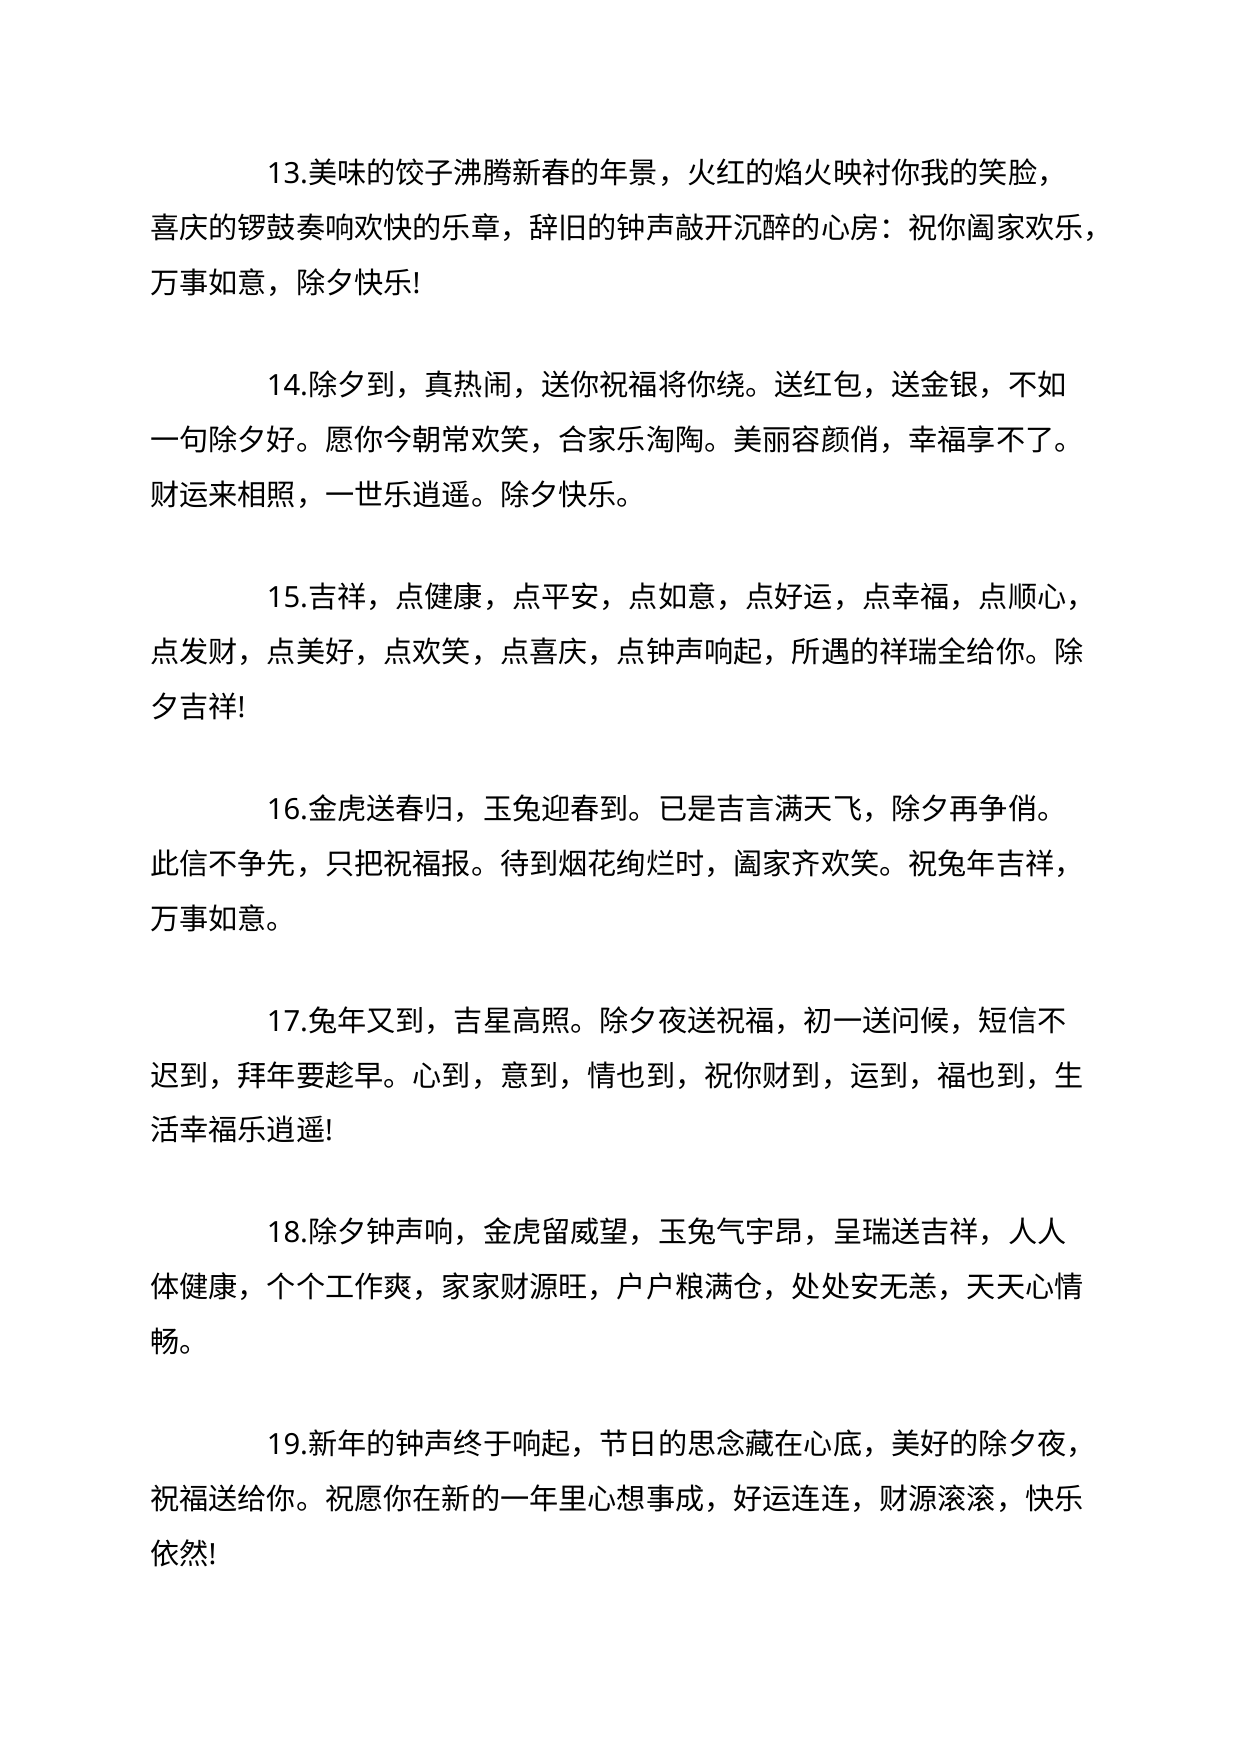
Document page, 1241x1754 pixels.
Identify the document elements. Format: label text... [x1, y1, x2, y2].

text 19.新年的钟声终于响起，节日的思念藏在心底，美好的除夕夜，祝福送给你。祝愿你在新的一年里心想事成，好运连连，财源滚滚，快乐依然! [150, 1421, 1090, 1573]
text 17.兔年又到，吉星高照。除夕夜送祝福，初一送问候，短信不迟到，拜年要趁早。心到，意到，情也到，祝你财到，运到，福也到，生活幸福乐逍遥! [150, 997, 1090, 1149]
text 16.金虎送春归，玉兔迎春到。已是吉言满天飞，除夕再争俏。此信不争先，只把祝福报。待到烟花绚烂时，阖家齐欢笑。祝兔年吉祥，万事如意。 [150, 785, 1090, 938]
text 14.除夕到，真热闹，送你祝福将你绕。送红包，送金银，不如一句除夕好。愿你今朝常欢笑，合家乐淘陶。美丽容颜俏，幸福享不了。财运来相照，一世乐逍遥。除夕快乐。 [150, 362, 1090, 514]
text 13.美味的饺子沸腾新春的年景，火红的焰火映衬你我的笑脸，喜庆的锣鼓奏响欢快的乐章，辞旧的钟声敲开沉醉的心房：祝你阖家欢乐，万事如意，除夕快乐! [150, 150, 1090, 302]
text 15.吉祥，点健康，点平安，点如意，点好运，点幸福，点顺心，点发财，点美好，点欢笑，点喜庆，点钟声响起，所遇的祥瑞全给你。除夕吉祥! [150, 573, 1090, 726]
text 18.除夕钟声响，金虎留威望，玉兔气宇昂，呈瑞送吉祥，人人体健康，个个工作爽，家家财源旺，户户粮满仓，处处安无恙，天天心情畅。 [150, 1209, 1090, 1361]
